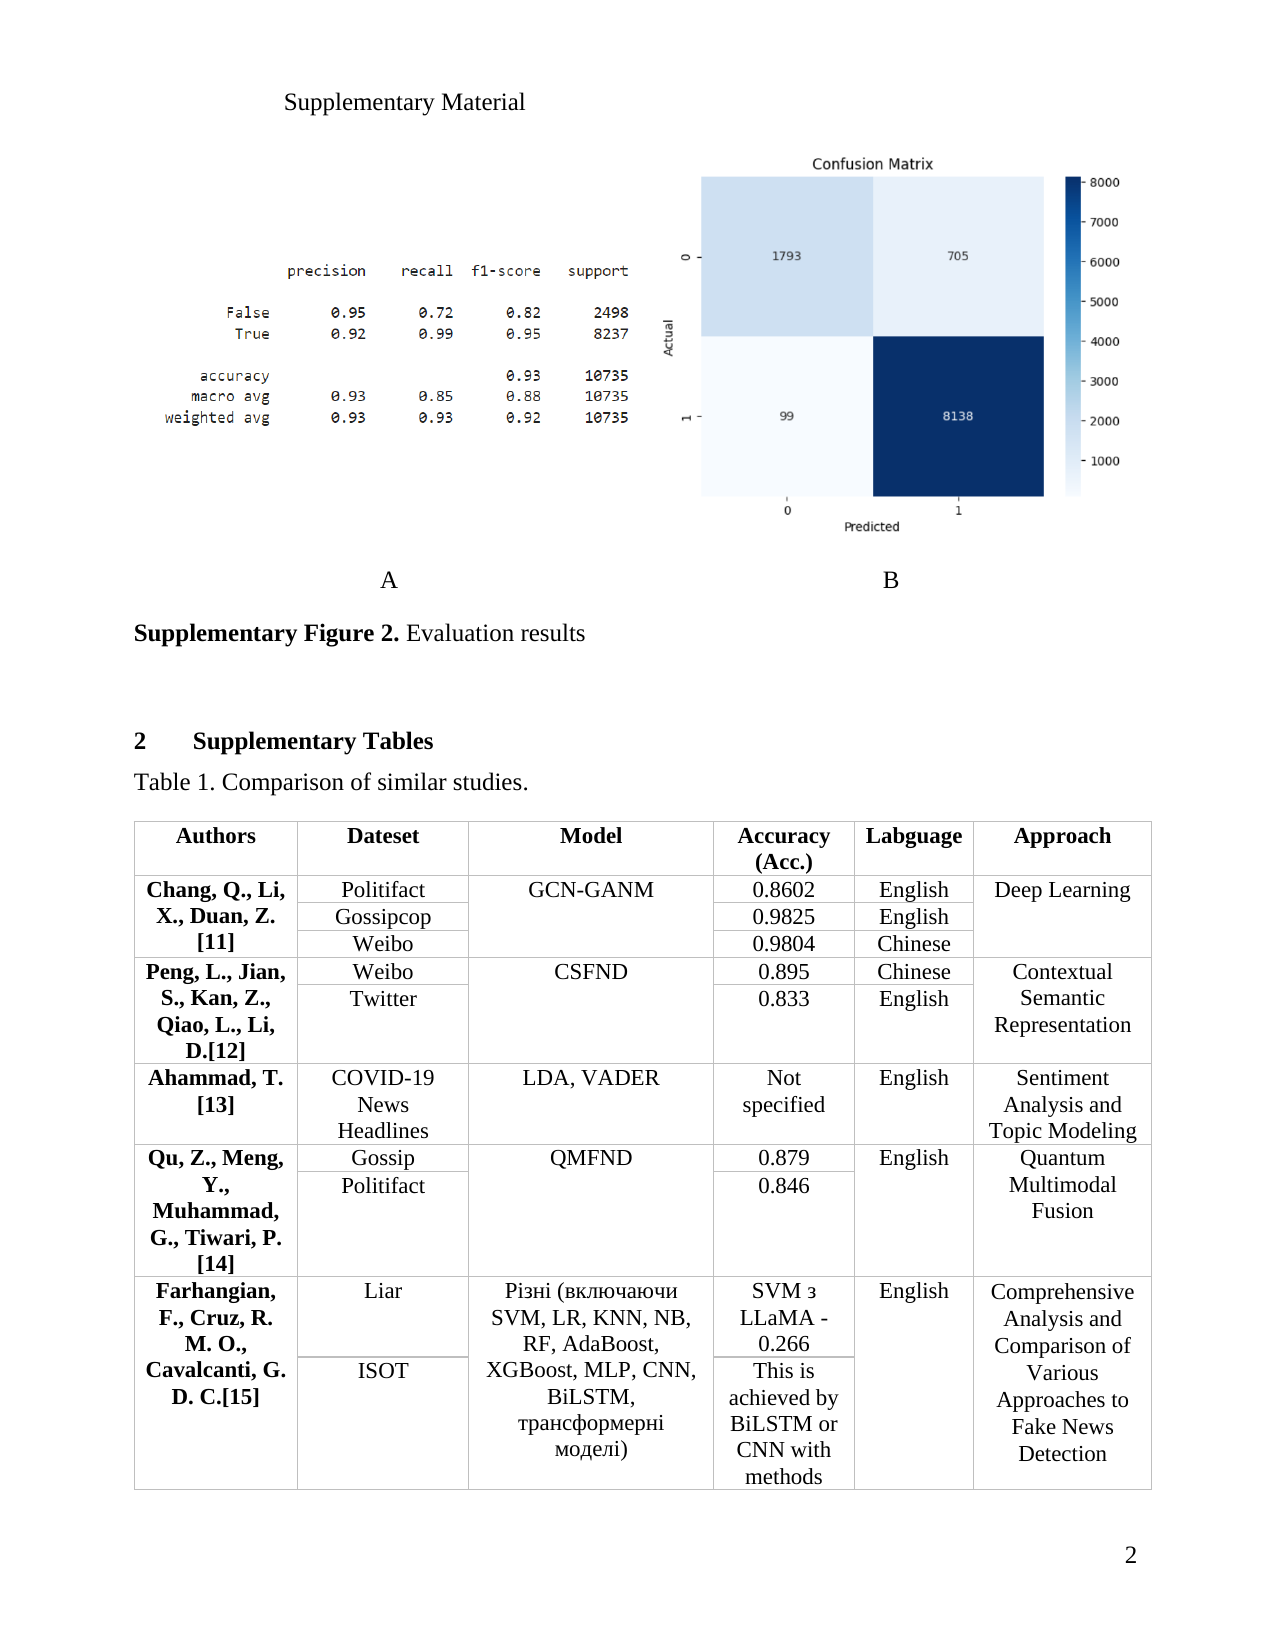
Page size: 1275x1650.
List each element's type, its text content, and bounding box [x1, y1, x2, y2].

table_cell Gossip [298, 1145, 468, 1171]
table_cell Deep Learning [974, 876, 1151, 957]
table_cell English [855, 1145, 973, 1276]
table_header Approach [974, 822, 1151, 875]
text Supplementary Figure 2. Evaluation results [133, 618, 1152, 647]
table_cell B [644, 565, 1138, 593]
table_cell 0.895 [714, 958, 854, 984]
table_cell English [855, 1277, 973, 1489]
table_cell Politifact [298, 876, 468, 902]
table_cell LDA, VADER [469, 1064, 713, 1143]
table_cell 0.846 [714, 1172, 854, 1276]
table_header Dateset [298, 822, 468, 875]
table_cell GCN-GANM [469, 876, 713, 957]
table_cell Farhangian, F., Cruz, R. M. O., Cavalcanti, G. D. C.[15] [135, 1277, 297, 1489]
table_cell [714, 1358, 854, 1489]
table_header Authors [135, 822, 297, 875]
table_cell English [855, 1064, 973, 1143]
table_header [134, 141, 644, 565]
table_cell ISOT [298, 1358, 468, 1489]
table_cell SVM з LLaMA - 0.266 [714, 1277, 854, 1356]
table_cell English [855, 985, 973, 1063]
table_cell CSFND [469, 958, 713, 1063]
table_cell Gossipcop [298, 903, 468, 929]
table_cell Twitter [298, 985, 468, 1063]
table_cell 0.879 [714, 1145, 854, 1171]
table_cell Chinese [855, 958, 973, 984]
table_cell English [855, 876, 973, 902]
table_header Model [469, 822, 713, 875]
table_cell Contextual Semantic Representation [974, 958, 1151, 1063]
table_cell Not specified [714, 1064, 854, 1143]
table_cell Qu, Z., Meng, Y., Muhammad, G., Tiwari, P.[14] [135, 1145, 297, 1276]
table_cell QMFND [469, 1145, 713, 1276]
table_header [644, 141, 1138, 565]
table_cell A [134, 565, 644, 593]
table_cell Weibo [298, 958, 468, 984]
table_cell Peng, L., Jian, S., Kan, Z., Qiao, L., Li, D.[12] [135, 958, 297, 1063]
table_header Labguage [855, 822, 973, 875]
table_cell Weibo [298, 931, 468, 957]
table_cell Ahammad, T.[13] [135, 1064, 297, 1143]
text Table 1. Comparison of similar studies. [133, 767, 1152, 796]
subtitle Supplementary Tables [133, 726, 1152, 755]
table_cell Liar [298, 1277, 468, 1356]
table_header Accuracy (Acc.) [714, 822, 854, 875]
table_cell Sentiment Analysis and Topic Modeling [974, 1064, 1151, 1143]
table_cell 0.9804 [714, 931, 854, 957]
picture [658, 153, 1124, 540]
table_cell 0.833 [714, 985, 854, 1063]
table_cell Chinese [855, 931, 973, 957]
table_cell Chang, Q., Li, X., Duan, Z.[11] [135, 876, 297, 957]
table_cell Quantum Multimodal Fusion [974, 1145, 1151, 1276]
picture [144, 262, 637, 431]
table_cell 0.9825 [714, 903, 854, 929]
table_cell English [855, 903, 973, 929]
table_cell Різні (включаючи SVM, LR, KNN, NB, RF, AdaBoost, XGBoost, MLP, CNN, BiLSTM, трансформерні моделі) [469, 1277, 713, 1489]
table_cell Comprehensive Analysis and Comparison of Various Approaches to Fake News Detection [974, 1277, 1151, 1489]
table_cell COVID-19 News Headlines [298, 1064, 468, 1143]
table_cell 0.8602 [714, 876, 854, 902]
table_cell Politifact [298, 1172, 468, 1276]
